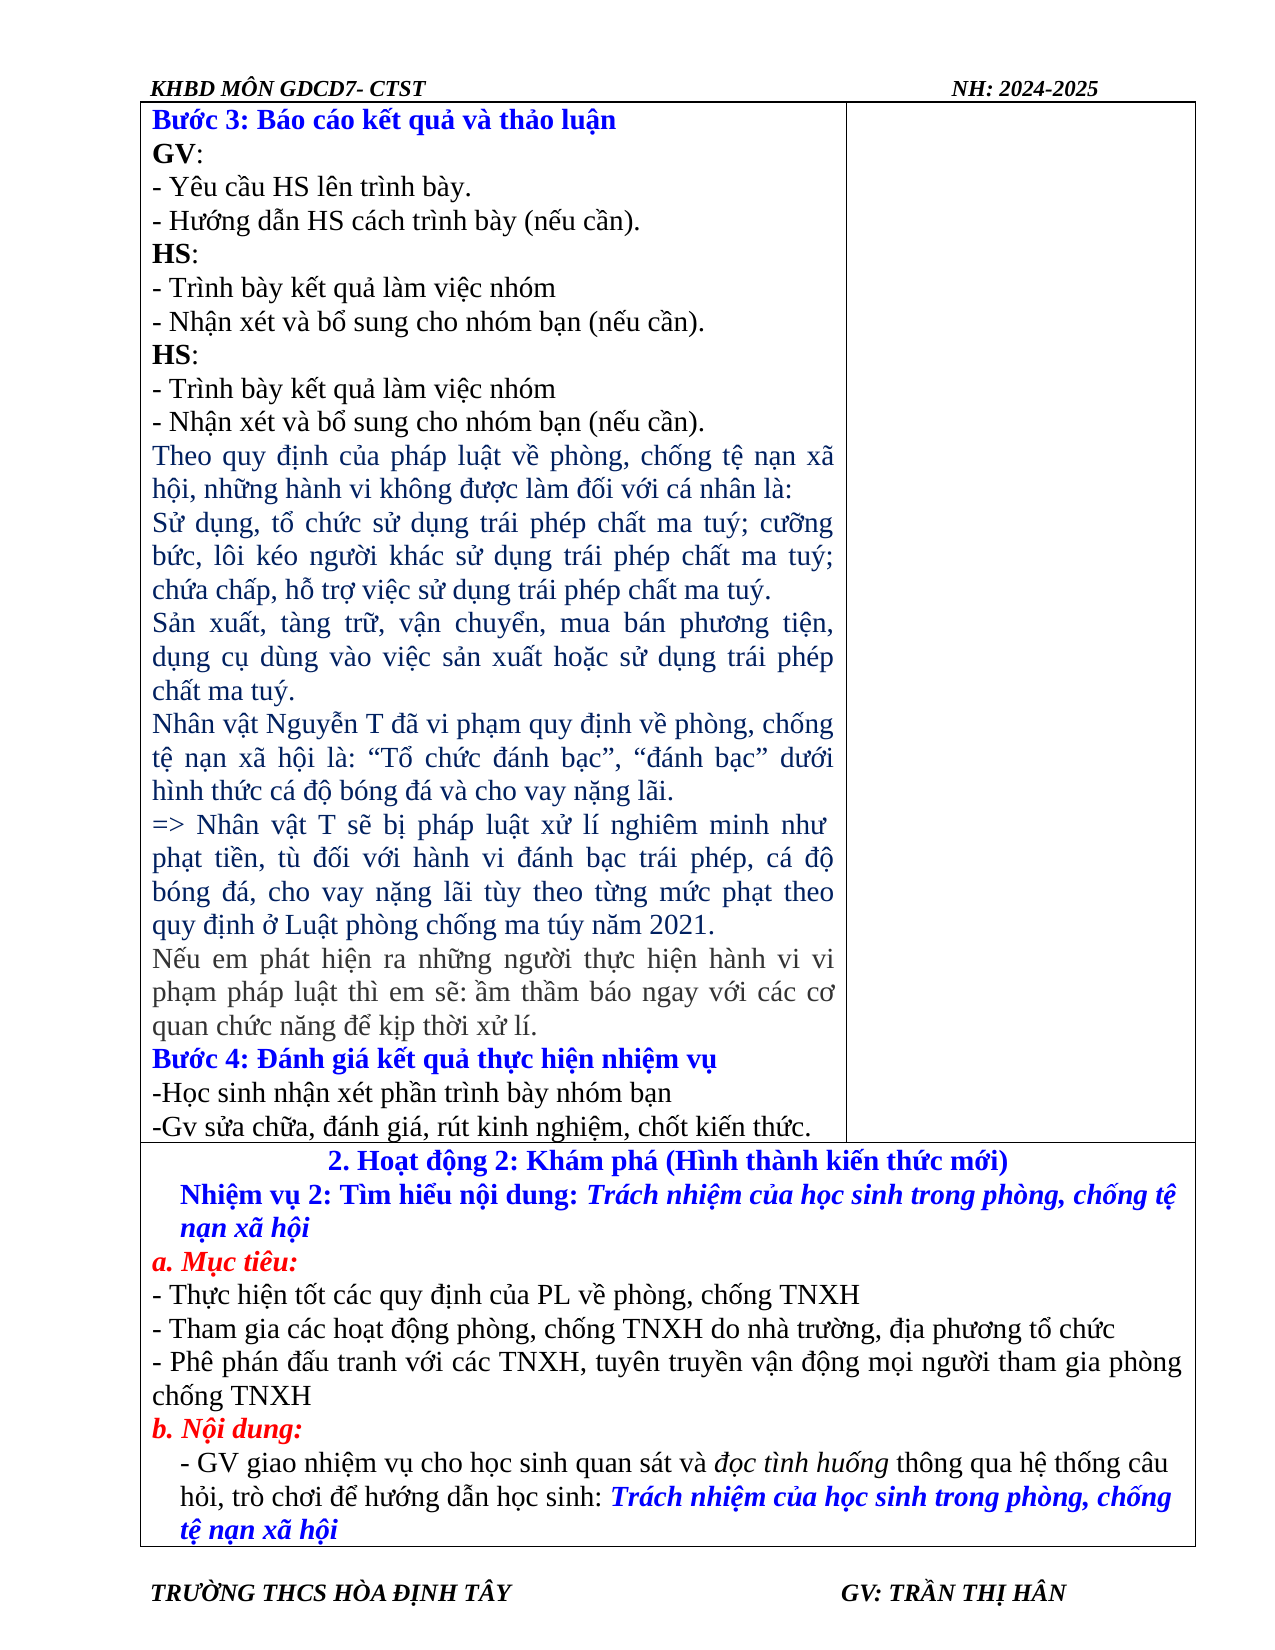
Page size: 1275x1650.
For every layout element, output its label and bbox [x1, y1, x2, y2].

table_cell [847, 103, 1195, 1142]
table_cell [141, 1143, 1195, 1546]
table_cell [141, 103, 846, 1142]
